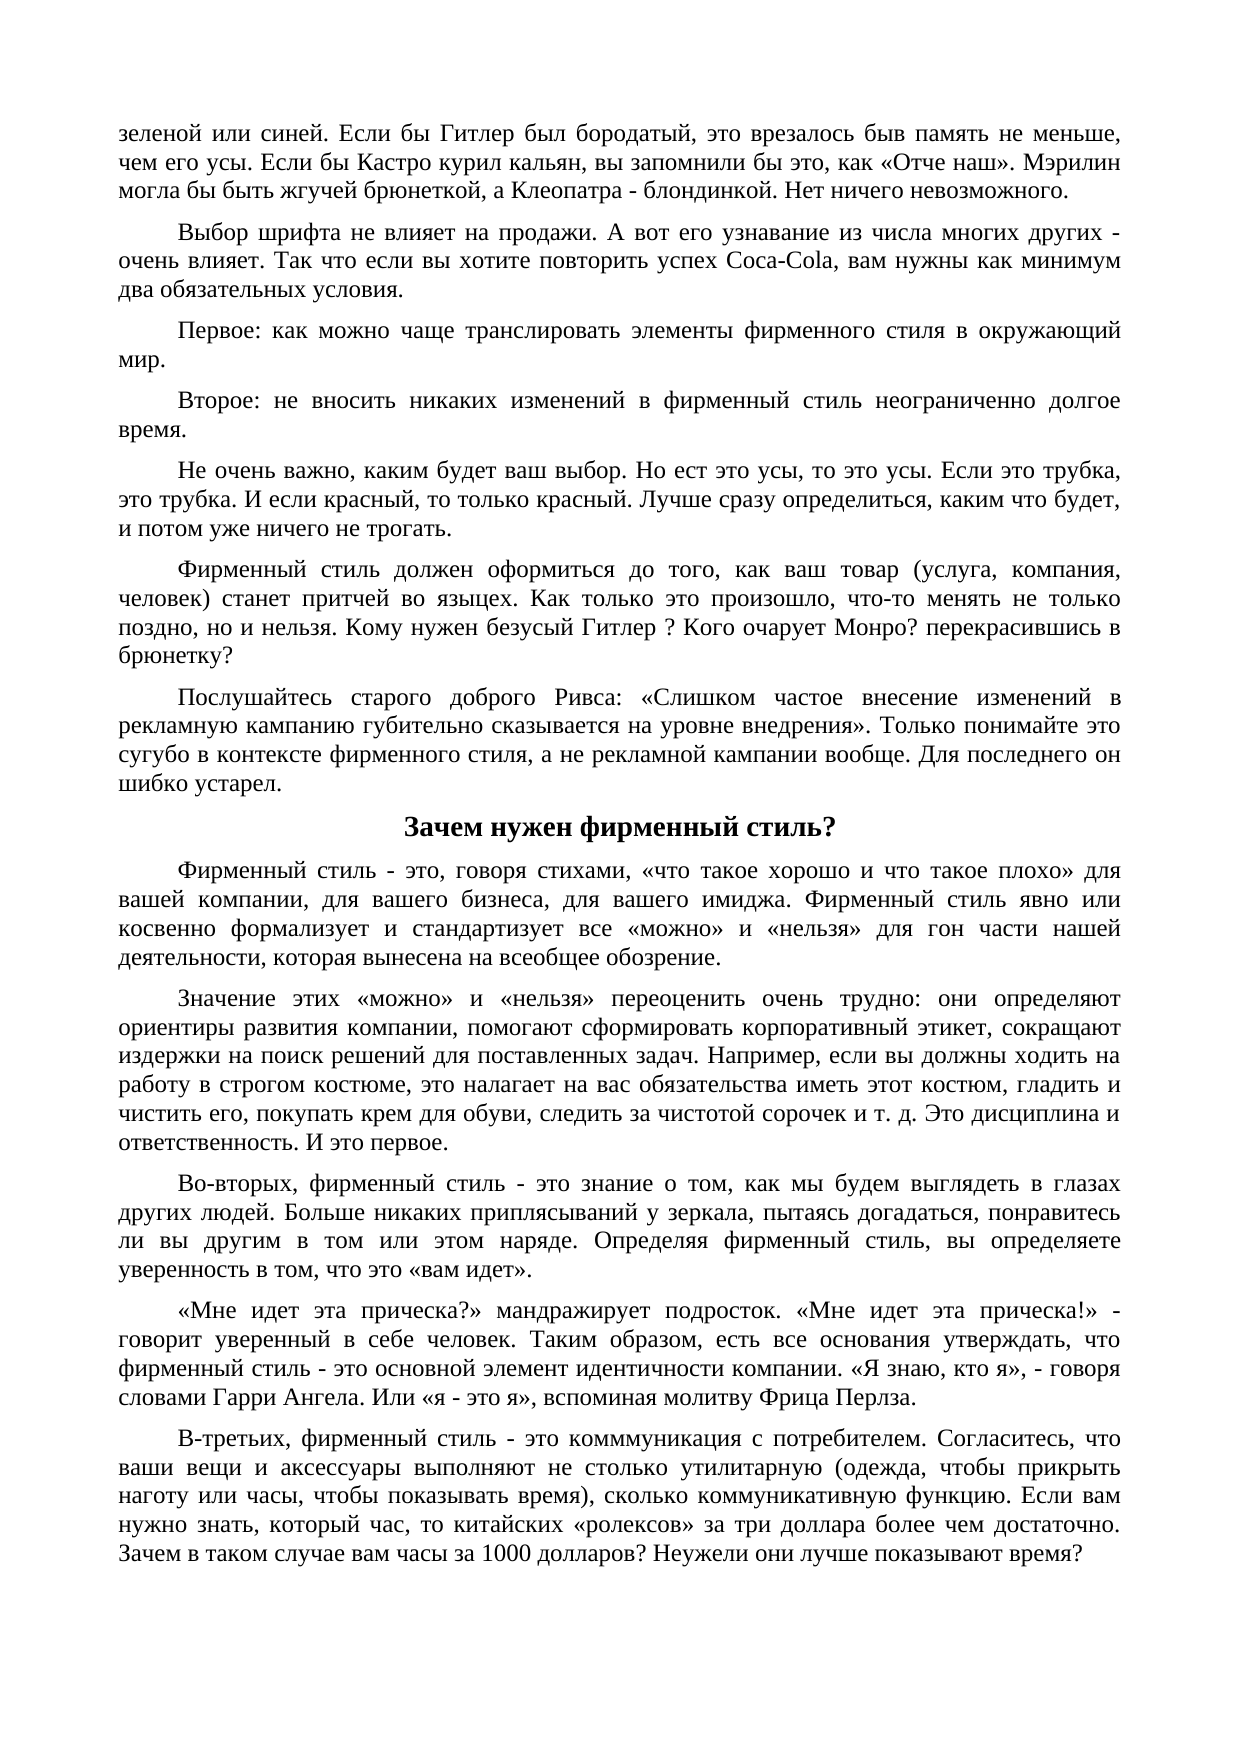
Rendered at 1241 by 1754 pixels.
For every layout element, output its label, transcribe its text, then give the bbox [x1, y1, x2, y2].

text Второе: не вносить никаких изменений в фирменный стиль неограниченно долгое время. [118, 386, 1122, 443]
text Во-вторых, фирменный стиль - это знание о том, как мы будем выглядеть в глазах других людей. Больше никаких приплясываний у зеркала, пытаясь догадаться, понравитесь ли вы другим в том или этом наряде. Определяя фирменный стиль, вы определяете уверенность в том, что это «вам идет». [118, 1168, 1122, 1283]
text Послушайтесь старого доброго Ривса: «Слишком частое внесение изменений в рекламную кампанию губительно сказывается на уровне внедрения». Только понимайте это сугубо в контексте фирменного стиля, а не рекламной кампании вообще. Для последнего он шибко устарел. [118, 682, 1122, 797]
text Не очень важно, каким будет ваш выбор. Но ест это усы, то это усы. Если это трубка, это трубка. И если красный, то только красный. Лучше сразу определиться, каким что будет, и потом уже ничего не трогать. [118, 456, 1122, 542]
text Значение этих «можно» и «нельзя» переоценить очень трудно: они определяют ориентиры развития компании, помогают сформировать корпоративный этикет, сокращают издержки на поиск решений для поставленных задач. Например, если вы должны ходить на работу в строгом костюме, это налагает на вас обязательства иметь этот костюм, гладить и чистить его, покупать крем для обуви, следить за чистотой сорочек и т. д. Это дисциплина и ответственность. И это первое. [118, 983, 1122, 1155]
text Зачем нужен фирменный стиль? [118, 809, 1122, 843]
text Фирменный стиль должен оформиться до того, как ваш товар (услуга, компания, человек) станет притчей во языцех. Как только это произошло, что-то менять не только поздно, но и нельзя. Кому нужен безусый Гитлер ? Кого очарует Монро? перекрасившись в брюнетку? [118, 554, 1122, 669]
text В-третьих, фирменный стиль - это комммуникация с потребителем. Согласитесь, что ваши вещи и аксессуары выполняют не столько утилитарную (одежда, чтобы прикрыть наготу или часы, чтобы показывать время), сколько коммуникативную функцию. Если вам нужно знать, который час, то китайских «ролексов» за три доллара более чем достаточно. Зачем в таком случае вам часы за 1000 долларов? Неужели они лучше показывают время? [118, 1423, 1122, 1567]
text Фирменный стиль - это, говоря стихами, «что такое хорошо и что такое плохо» для вашей компании, для вашего бизнеса, для вашего имиджа. Фирменный стиль явно или косвенно формализует и стандартизует все «можно» и «нельзя» для гон части нашей деятельности, которая вынесена на всеобщее обозрение. [118, 855, 1122, 970]
text Выбор шрифта не влияет на продажи. А вот его узнавание из числа многих других - очень влияет. Так что если вы хотите повторить успех Coca-Cola, вам нужны как минимум два обязательных условия. [118, 217, 1122, 303]
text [118, 118, 1122, 204]
text Первое: как можно чаще транслировать элементы фирменного стиля в окружающий мир. [118, 316, 1122, 373]
text «Мне идет эта прическа?» мандражирует подросток. «Мне идет эта прическа!» - говорит уверенный в себе человек. Таким образом, есть все основания утверждать, что фирменный стиль - это основной элемент идентичности компании. «Я знаю, кто я», - говоря словами Гарри Ангела. Или «я - это я», вспоминая молитву Фрица Перлза. [118, 1295, 1122, 1410]
